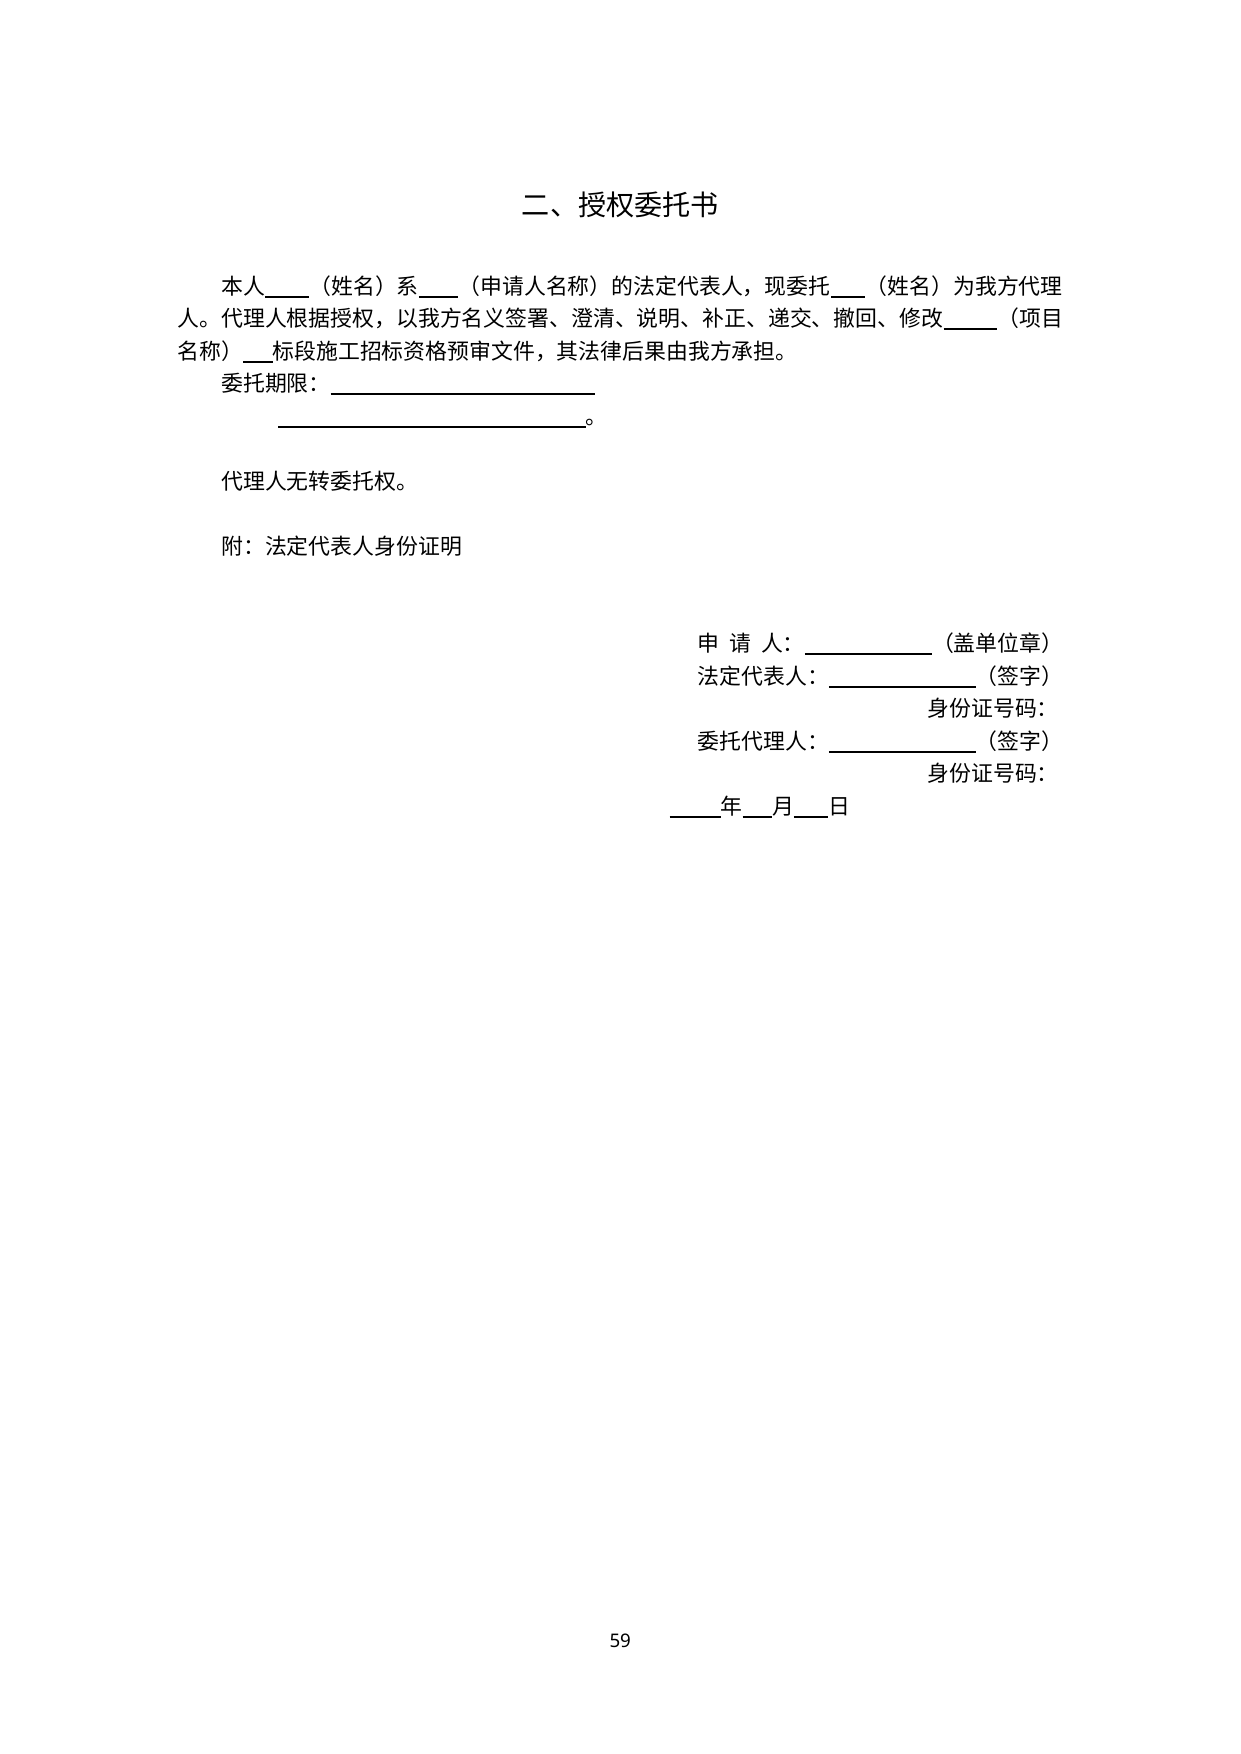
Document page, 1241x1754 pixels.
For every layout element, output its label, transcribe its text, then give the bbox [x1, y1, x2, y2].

text 二、授权委托书 [177, 171, 1063, 236]
text 。 [177, 398, 1063, 431]
text 身份证号码： [177, 691, 1058, 723]
text 年 月 日 [177, 788, 1019, 821]
text 本人 （姓名）系 （申请人名称）的法定代表人，现委托 （姓名）为我方代理人。代理人根据授权，以我方名义签署、澄清、说明、补正、递交、撤回、修改 （项目名称） 标段施工招标资格预审文件，其法律后果由我方承担。 [177, 268, 1063, 366]
text 身份证号码： [177, 756, 1058, 788]
text 委托代理人： （签字） [177, 723, 1063, 756]
text 法定代表人： （签字） [177, 658, 1063, 691]
text 委托期限： [177, 366, 1063, 398]
text 申 请 人： （盖单位章） [177, 626, 1063, 658]
text 代理人无转委托权。 [177, 463, 1063, 496]
text 附：法定代表人身份证明 [177, 528, 1063, 561]
